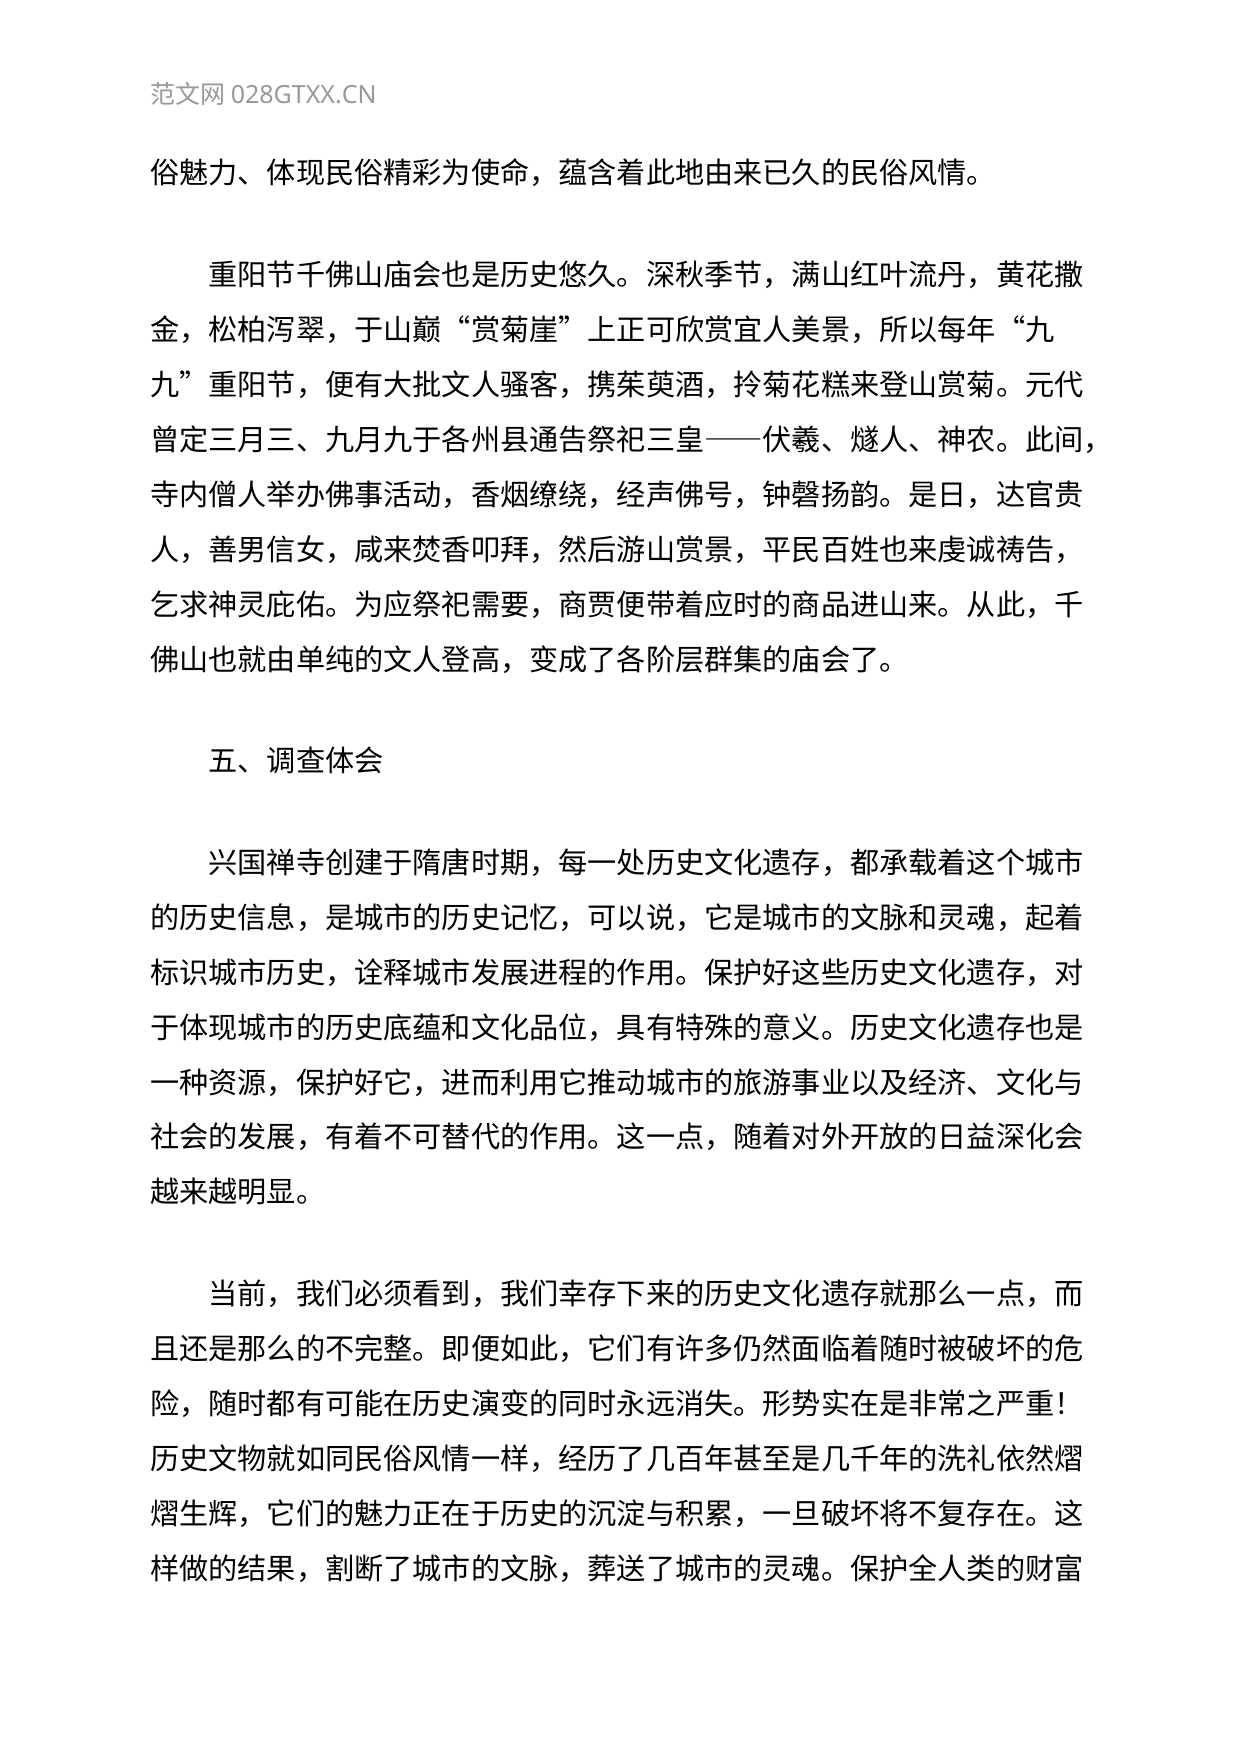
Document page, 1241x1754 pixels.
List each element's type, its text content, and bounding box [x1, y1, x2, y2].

text 重阳节千佛山庙会也是历史悠久。深秋季节，满山红叶流丹，黄花撒金，松柏泻翠，于山巅“赏菊崖”上正可欣赏宜人美景，所以每年“九九”重阳节，便有大批文人骚客，携茱萸酒，拎菊花糕来登山赏菊。元代曾定三月三、九月九于各州县通告祭祀三皇——伏羲、燧人、神农。此间，寺内僧人举办佛事活动，香烟缭绕，经声佛号，钟磬扬韵。是日，达官贵人，善男信女，咸来焚香叩拜，然后游山赏景，平民百姓也来虔诚祷告，乞求神灵庇佑。为应祭祀需要，商贾便带着应时的商品进山来。从此，千佛山也就由单纯的文人登高，变成了各阶层群集的庙会了。 [150, 252, 1090, 678]
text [150, 1271, 1090, 1587]
text 兴国禅寺创建于隋唐时期，每一处历史文化遗存，都承载着这个城市的历史信息，是城市的历史记忆，可以说，它是城市的文脉和灵魂，起着标识城市历史，诠释城市发展进程的作用。保护好这些历史文化遗存，对于体现城市的历史底蕴和文化品位，具有特殊的意义。历史文化遗存也是一种资源，保护好它，进而利用它推动城市的旅游事业以及经济、文化与社会的发展，有着不可替代的作用。这一点，随着对外开放的日益深化会越来越明显。 [150, 839, 1090, 1211]
text 五、调查体会 [150, 738, 1090, 780]
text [150, 150, 1090, 192]
